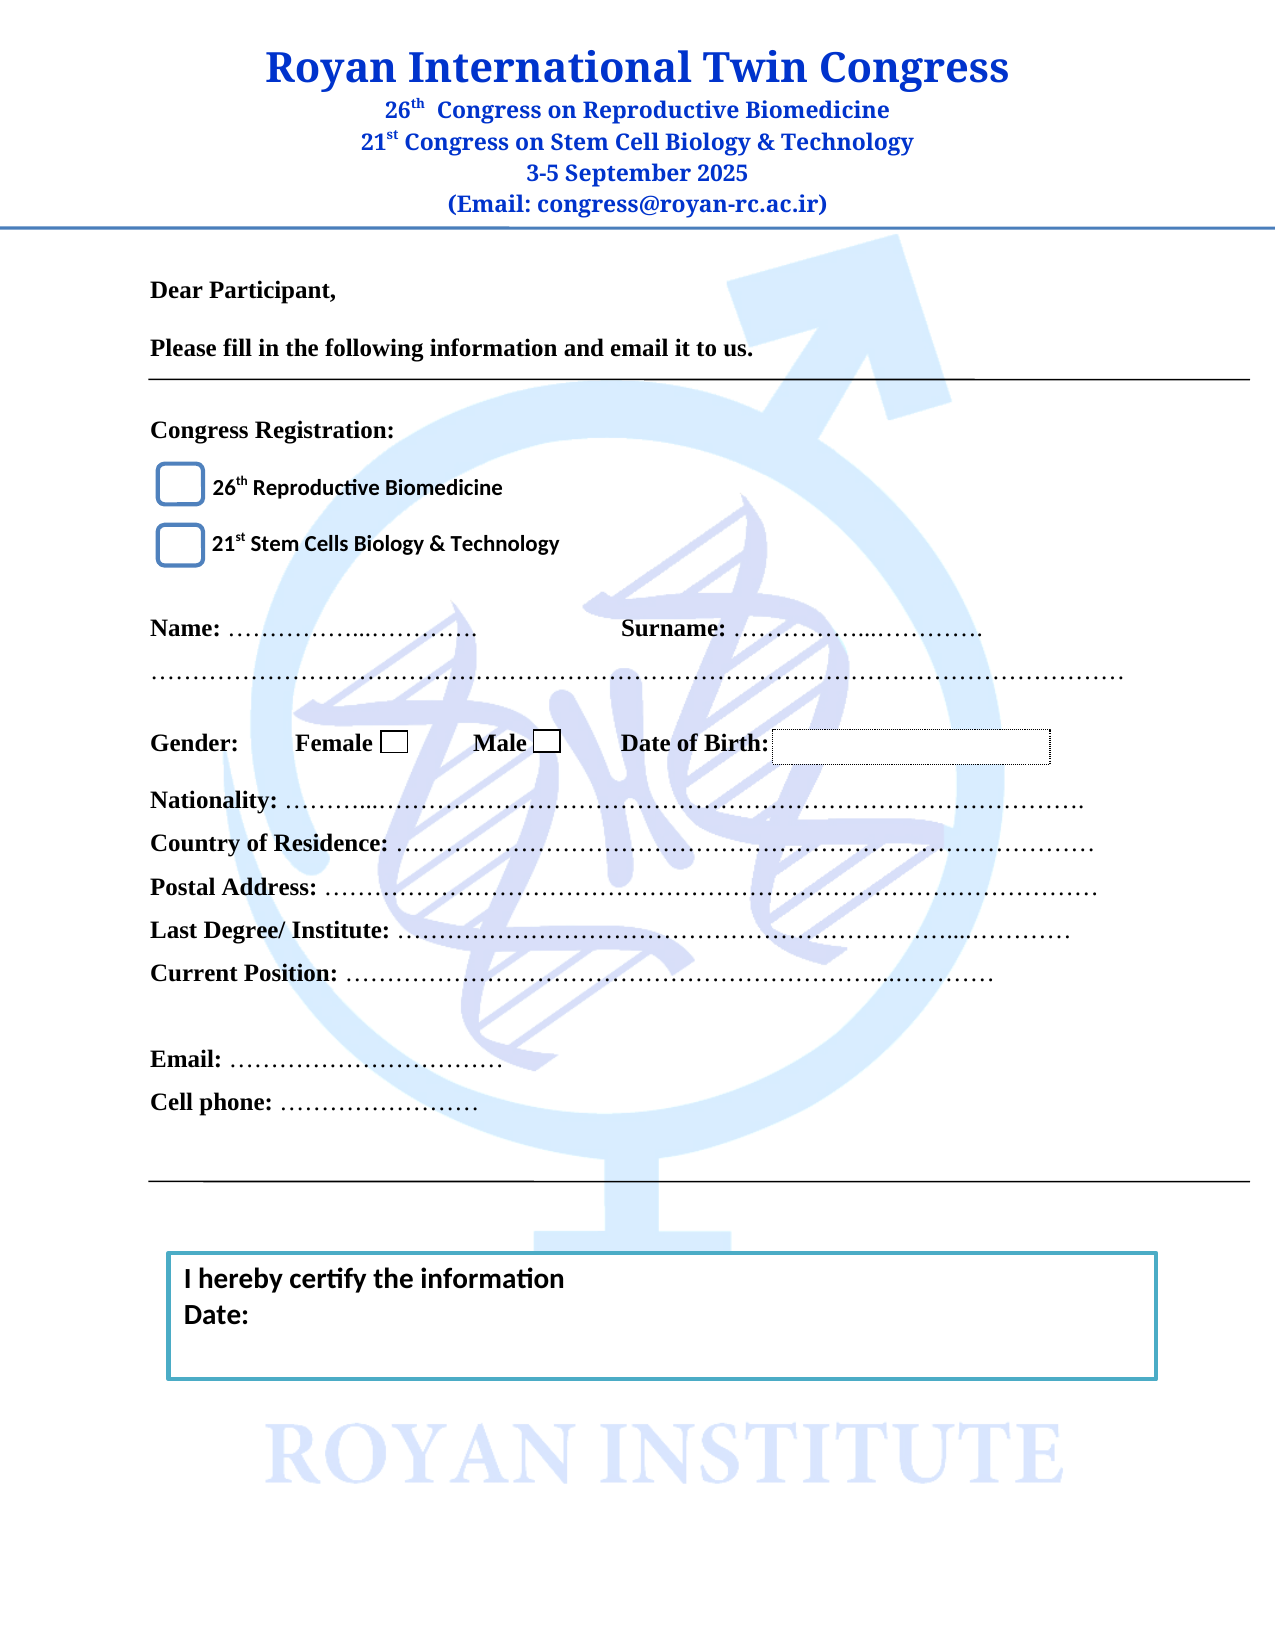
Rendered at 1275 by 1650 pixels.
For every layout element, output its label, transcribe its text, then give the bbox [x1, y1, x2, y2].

text Nationality: ………...…………………………………………………………………………. [150, 785, 1125, 814]
text Dear Participant, [150, 275, 1125, 304]
text Cell phone: …………………… [150, 1087, 1125, 1116]
text 26th Reproductive Biomedicine [205, 473, 1125, 501]
text Last Degree/ Institute: …………………………………………………………....………… [150, 915, 1125, 943]
text Postal Address: ………………………………………………………………………………… [150, 872, 1125, 900]
text ……………………………………………………………………………………………………… [150, 656, 1125, 685]
text 21st Stem Cells Biology & Technology [205, 529, 1125, 557]
text Name: ……………...…………. Surname: ……………...…………. [150, 613, 1125, 642]
text Email: …………………………… [150, 1044, 1125, 1073]
text Please fill in the following information and email it to us. [150, 333, 1125, 362]
text Gender: Female Male Date of Birth: [150, 728, 1125, 757]
text Country of Residence: ………………………………………………………………………… [150, 828, 1125, 857]
text Current Position: ………………………………………………………....………… [150, 958, 1125, 987]
text Congress Registration: [150, 415, 1125, 444]
